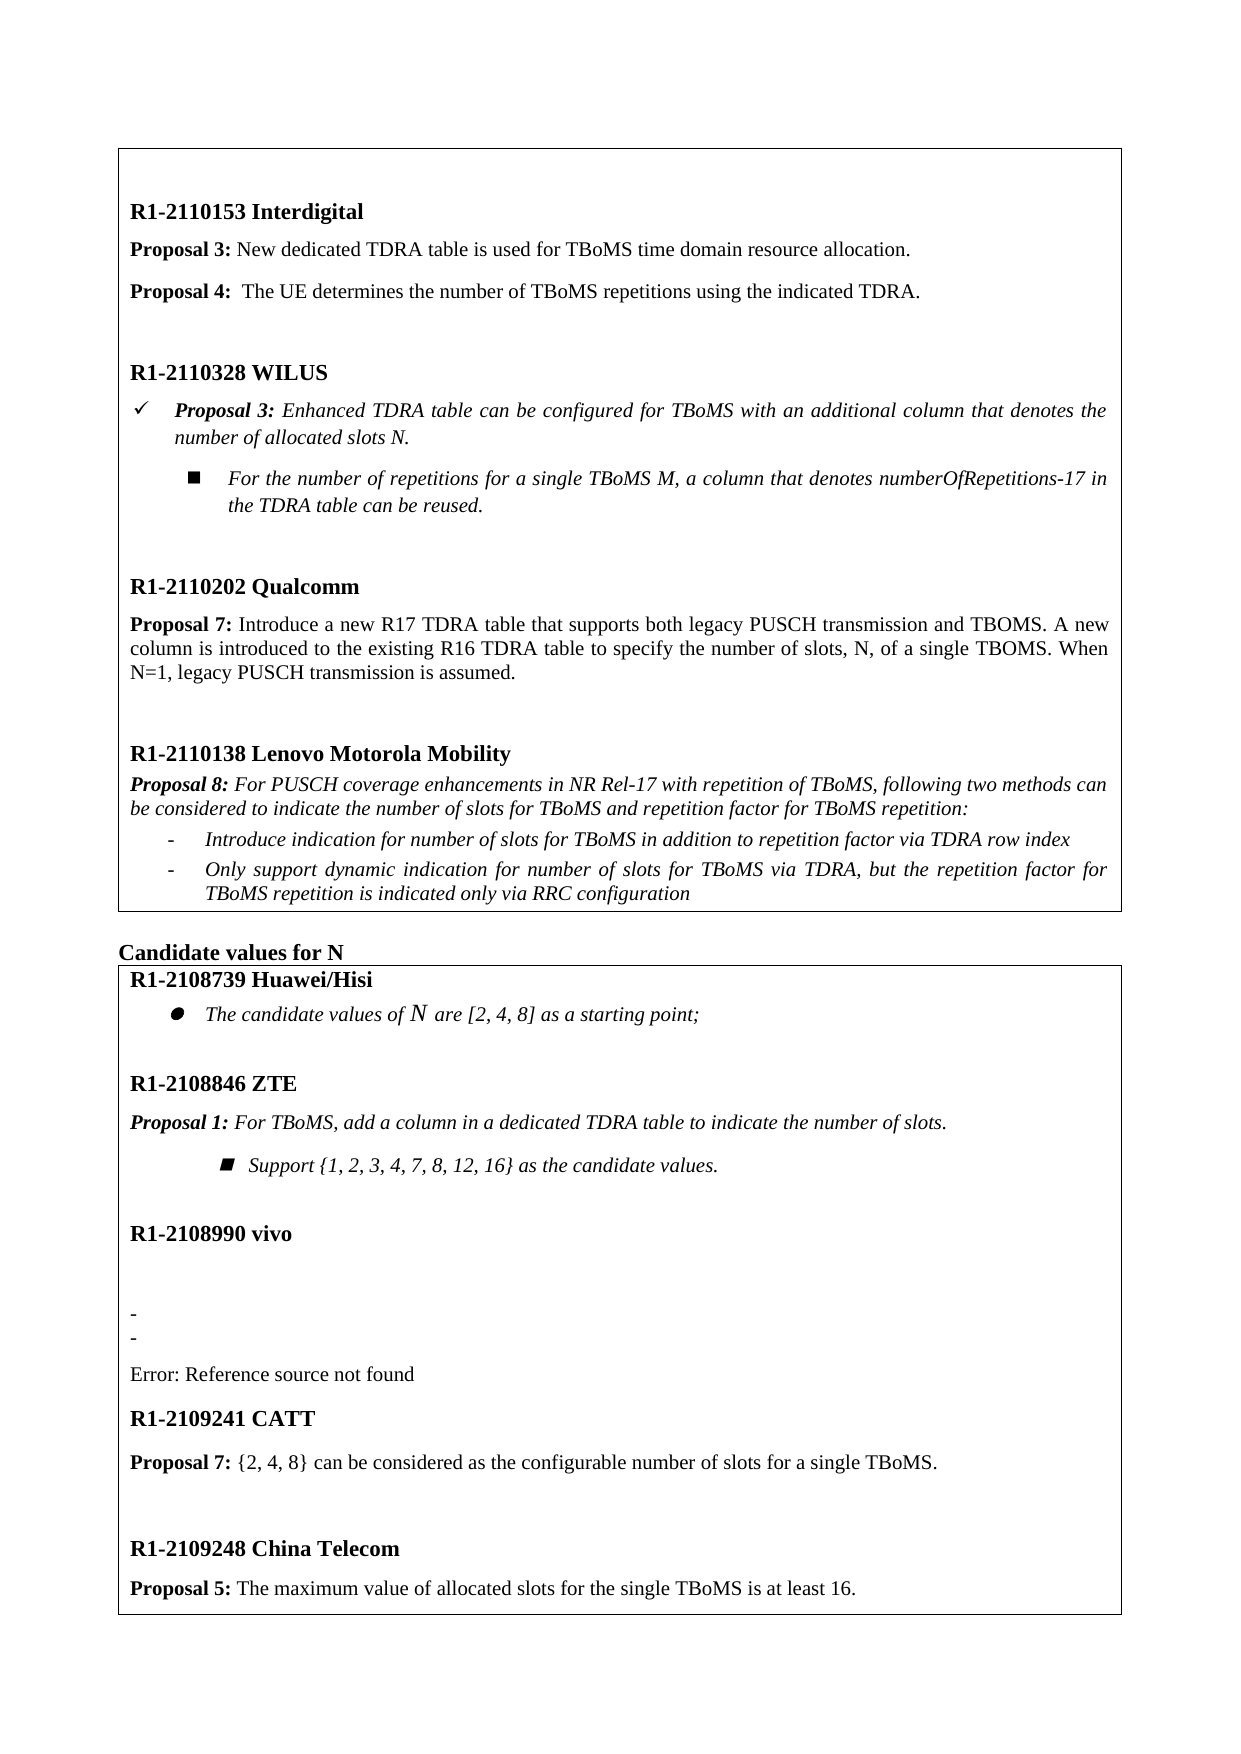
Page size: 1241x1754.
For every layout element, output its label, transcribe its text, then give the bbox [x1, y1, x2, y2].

text Candidate values for N [118, 939, 1122, 965]
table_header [119, 149, 1121, 911]
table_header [119, 966, 1121, 1614]
